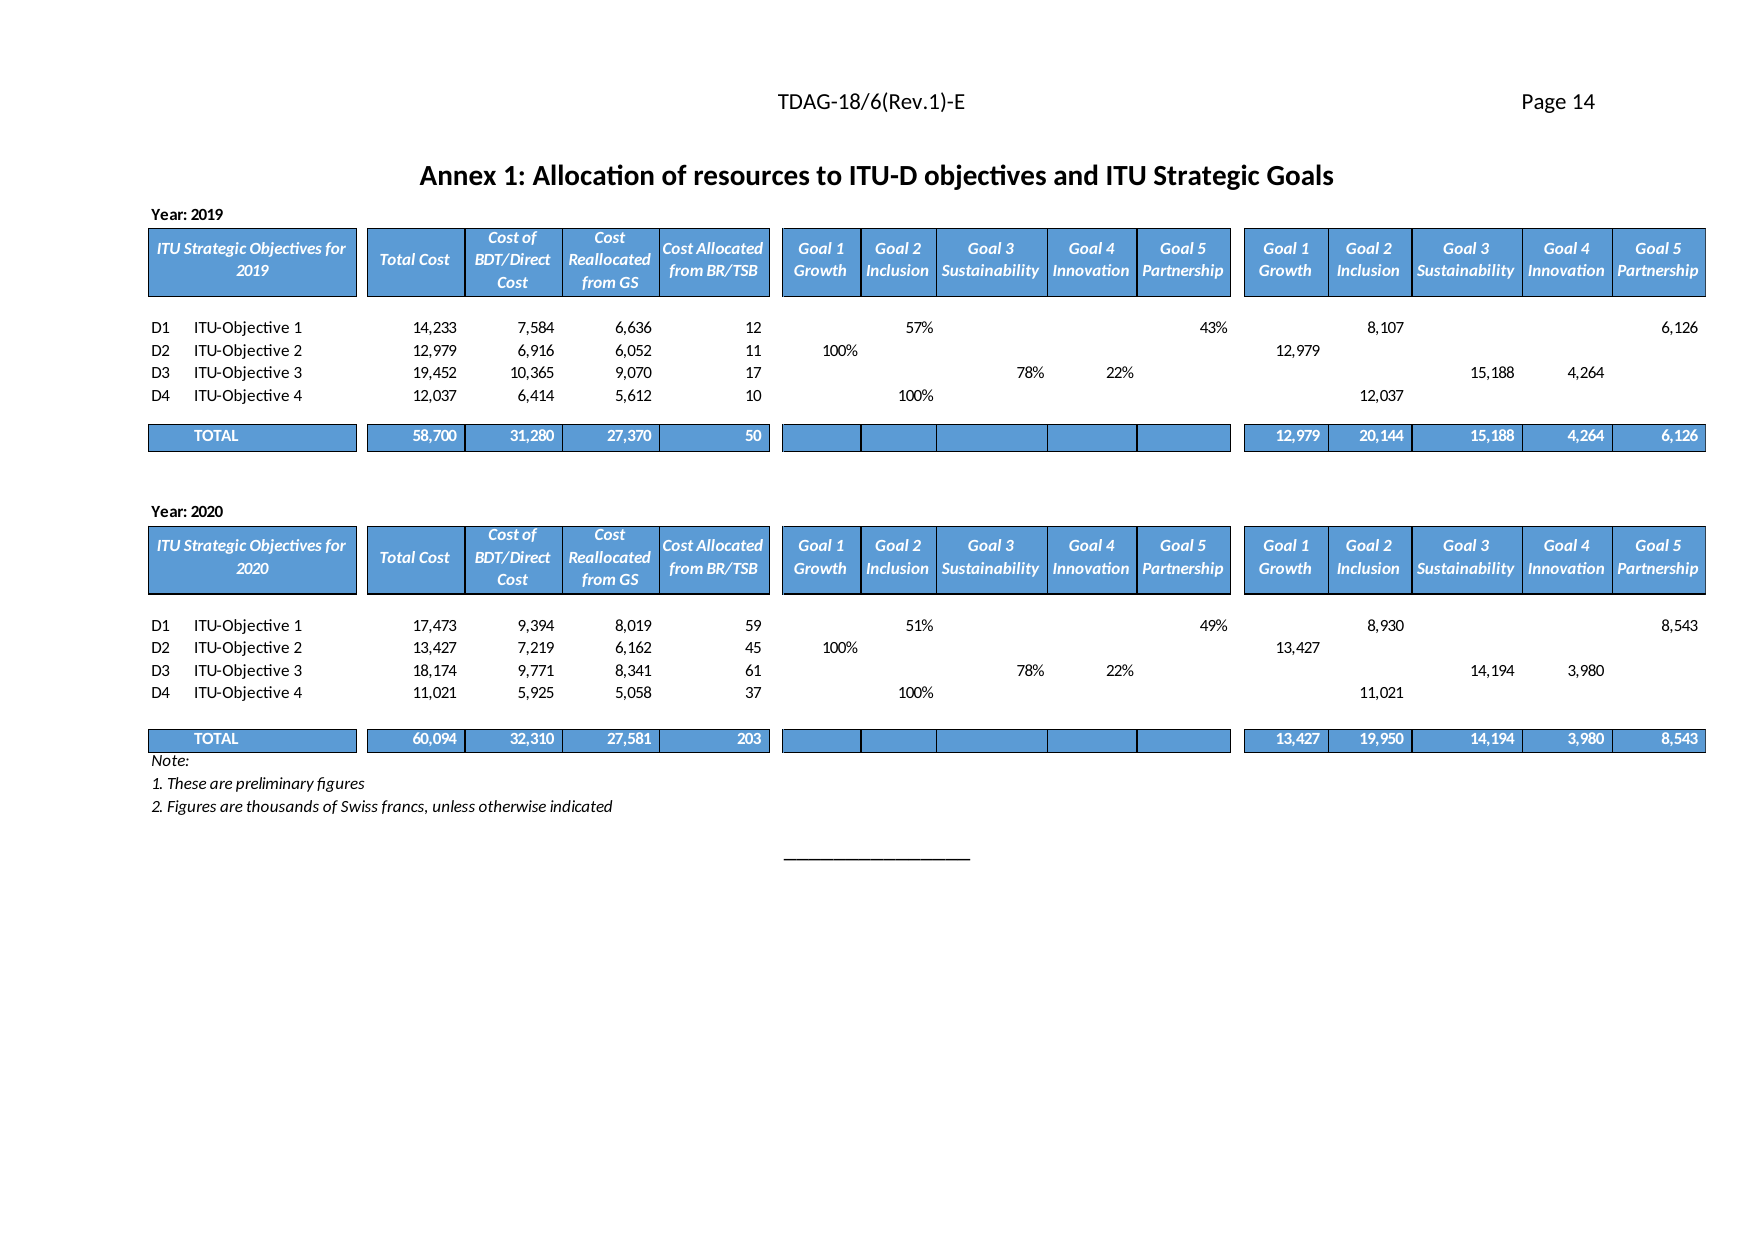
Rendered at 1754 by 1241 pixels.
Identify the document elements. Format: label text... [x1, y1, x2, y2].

subtitle Annex 1: Allocation of resources to ITU-D objectives and ITU Strategic Goals [148, 157, 1606, 193]
text _______________ [148, 833, 1606, 864]
